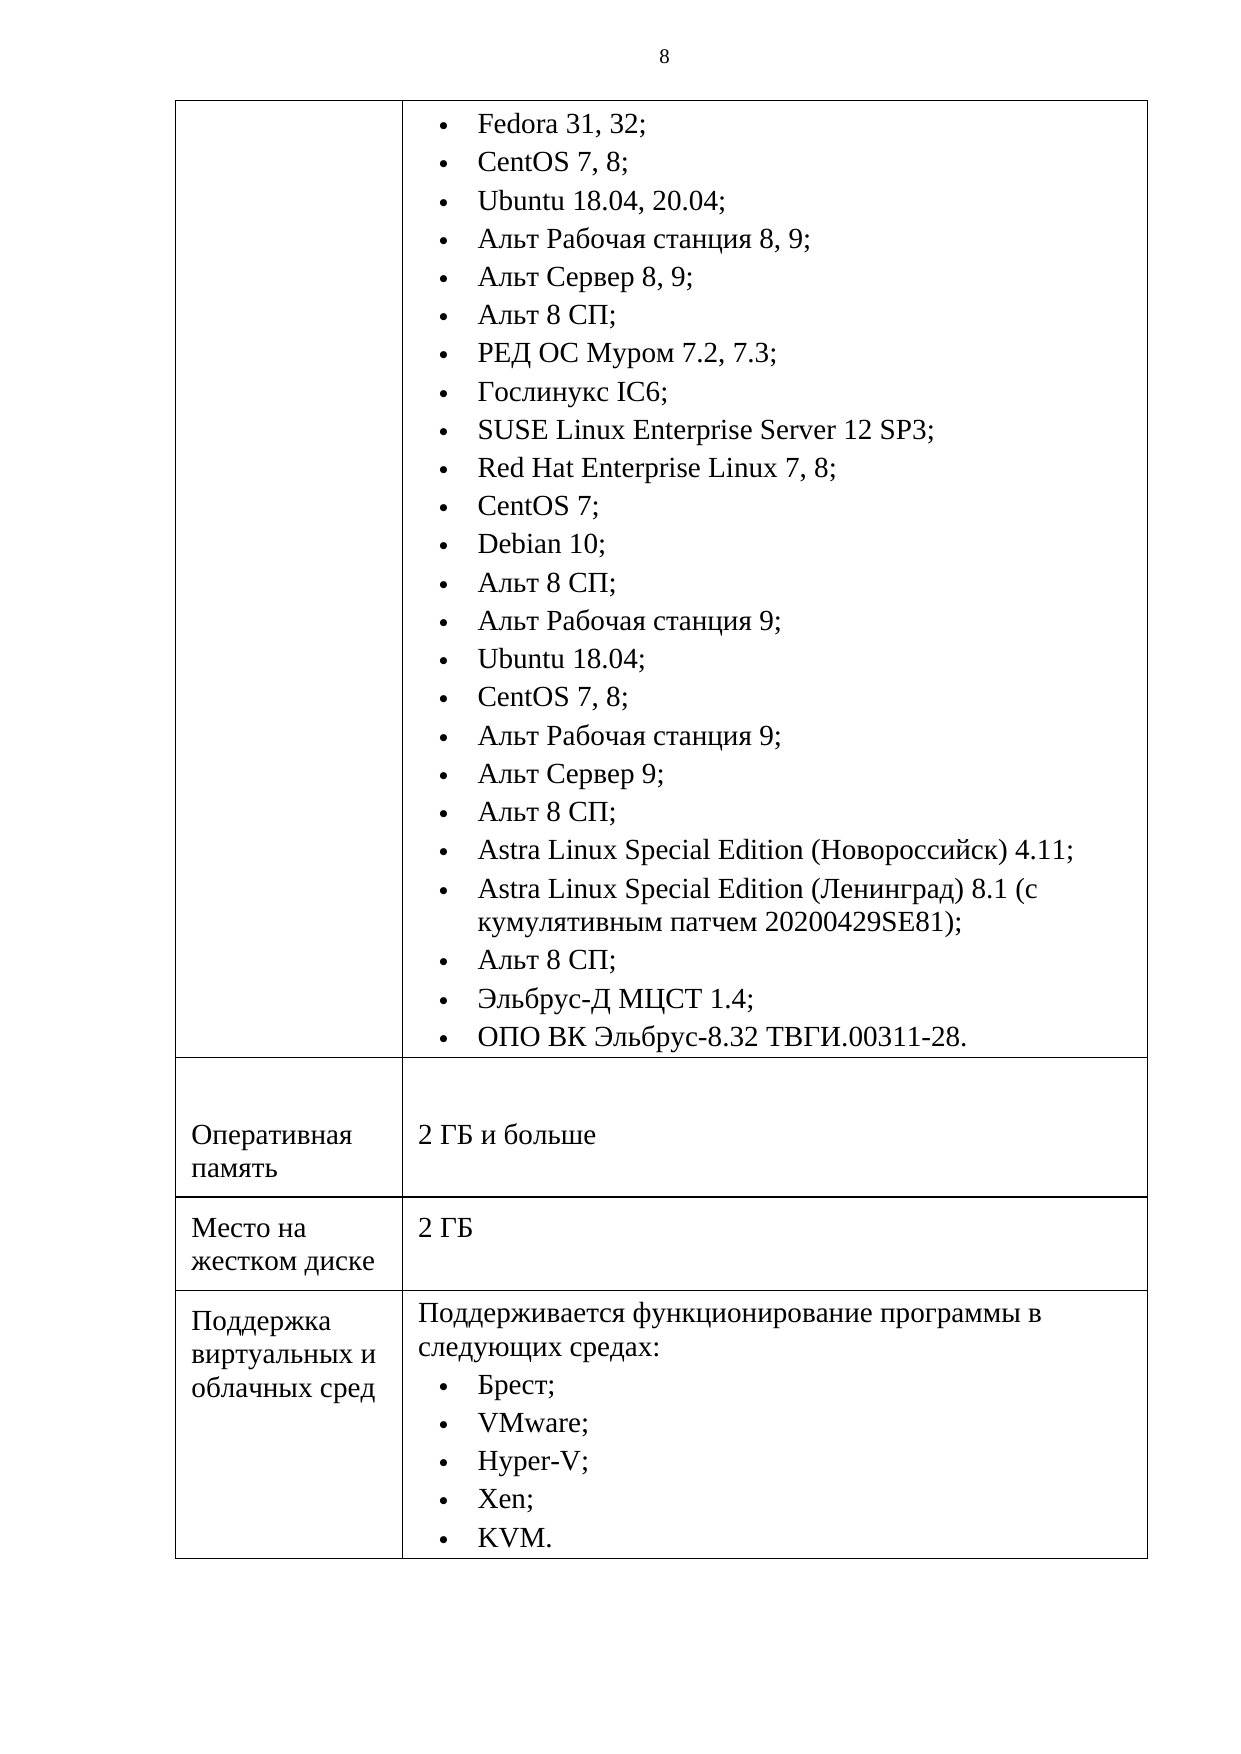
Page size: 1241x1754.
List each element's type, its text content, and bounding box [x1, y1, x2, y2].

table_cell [176, 101, 402, 1057]
table_cell Поддерживается функционирование программы в следующих средах: Брест; VMware; Hyper-V; Xen; KVM. [403, 1291, 1147, 1558]
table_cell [403, 101, 1147, 1057]
table_cell Поддержка виртуальных и облачных сред [176, 1291, 402, 1558]
table_cell 2 ГБ [403, 1198, 1147, 1289]
table_cell Место на жестком диске [176, 1198, 402, 1289]
table_cell Оперативная память [176, 1058, 402, 1196]
table_cell 2 ГБ и больше [403, 1058, 1147, 1196]
